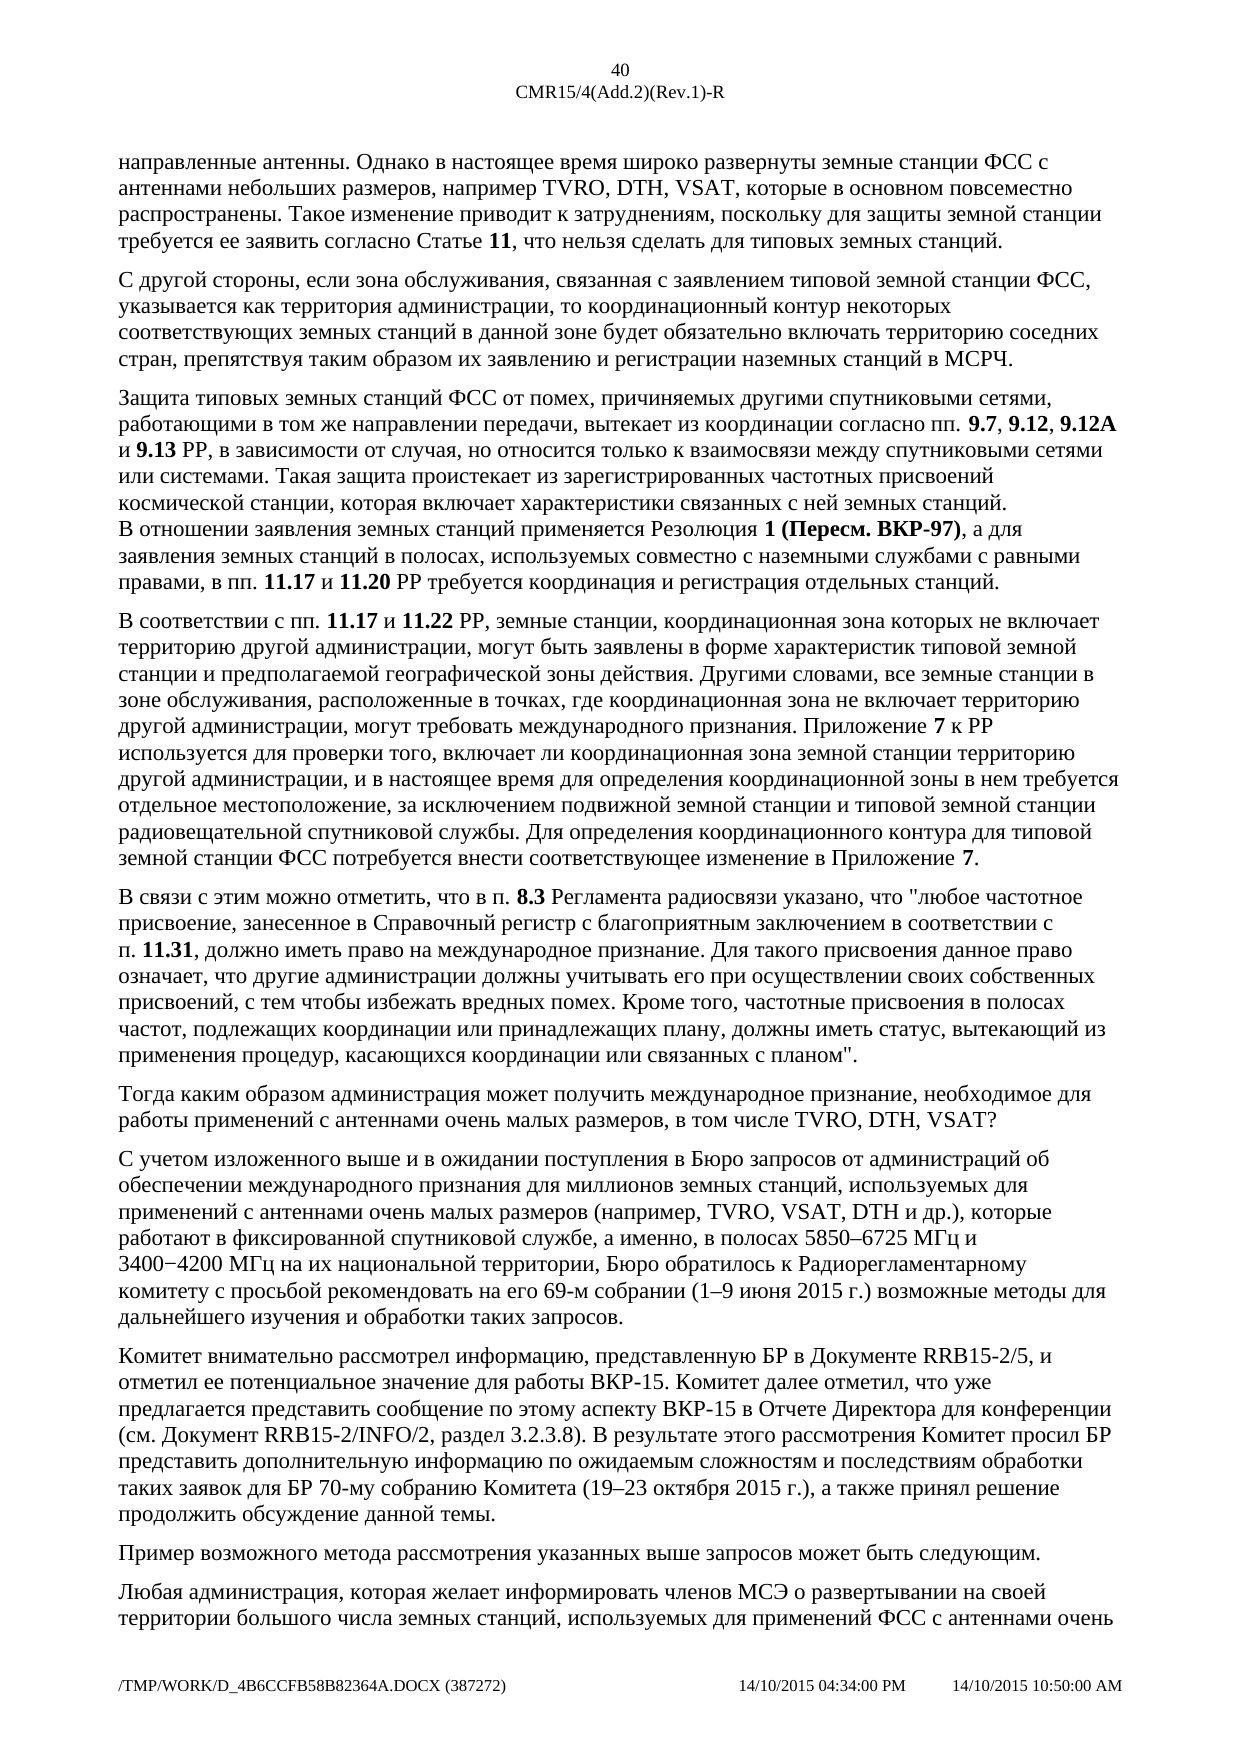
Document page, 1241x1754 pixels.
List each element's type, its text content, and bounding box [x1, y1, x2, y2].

text В связи с этим можно отметить, что в п. 8.3 Регламента радиосвязи указано, что "любое частотное присвоение, занесенное в Справочный регистр с благоприятным заключением в соответствии с п. 11.31, должно иметь право на международное признание. Для такого присвоения данное право означает, что другие администрации должны учитывать его при осуществлении своих собственных присвоений, с тем чтобы избежать вредных помех. Кроме того, частотные присвоения в полосах частот, подлежащих координации или принадлежащих плану, должны иметь статус, вытекающий из применения процедур, касающихся координации или связанных с планом". [118, 883, 1122, 1067]
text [118, 148, 1122, 253]
text Защита типовых земных станций ФСС от помех, причиняемых другими спутниковыми сетями, работающими в том же направлении передачи, вытекает из координации согласно пп. 9.7, 9.12, 9.12A и 9.13 РР, в зависимости от случая, но относится только к взаимосвязи между спутниковыми сетями или системами. Такая защита проистекает из зарегистрированных частотных присвоений космической станции, которая включает характеристики связанных с ней земных станций. В отношении заявления земных станций применяется Резолюция 1 (Пересм. ВКР-97), а для заявления земных станций в полосах, используемых совместно с наземными службами с равными правами, в пп. 11.17 и 11.20 РР требуется координация и регистрация отдельных станций. [118, 383, 1122, 594]
text В соответствии с пп. 11.17 и 11.22 РР, земные станции, координационная зона которых не включает территорию другой администрации, могут быть заявлены в форме характеристик типовой земной станции и предполагаемой географической зоны действия. Другими словами, все земные станции в зоне обслуживания, расположенные в точках, где координационная зона не включает территорию другой администрации, могут требовать международного признания. Приложение 7 к РР используется для проверки того, включает ли координационная зона земной станции территорию другой администрации, и в настоящее время для определения координационной зоны в нем требуется отдельное местоположение, за исключением подвижной земной станции и типовой земной станции радиовещательной спутниковой службы. Для определения координационного контура для типовой земной станции ФСС потребуется внести соответствующее изменение в Приложение 7. [118, 607, 1122, 870]
text Тогда каким образом администрация может получить международное признание, необходимое для работы применений с антеннами очень малых размеров, в том числе TVRO, DTH, VSAT? [118, 1080, 1122, 1133]
text Пример возможного метода рассмотрения указанных выше запросов может быть следующим. [118, 1539, 1122, 1565]
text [118, 1578, 1122, 1631]
text С учетом изложенного выше и в ожидании поступления в Бюро запросов от администраций об обеспечении международного признания для миллионов земных станций, используемых для применений с антеннами очень малых размеров (например, TVRO, VSAT, DTH и др.), которые работают в фиксированной спутниковой службе, а именно, в полосах 5850–6725 МГц и 3400−4200 МГц на их национальной территории, Бюро обратилось к Радиорегламентарному комитету с просьбой рекомендовать на его 69-м собрании (1–9 июня 2015 г.) возможные методы для дальнейшего изучения и обработки таких запросов. [118, 1145, 1122, 1329]
text Комитет внимательно рассмотрел информацию, представленную БР в Документе RRB15-2/5, и отметил ее потенциальное значение для работы ВКР-15. Комитет далее отметил, что уже предлагается представить сообщение по этому аспекту ВКР-15 в Отчете Директора для конференции (см. Документ RRB15-2/INFO/2, раздел 3.2.3.8). В результате этого рассмотрения Комитет просил БР представить дополнительную информацию по ожидаемым сложностям и последствиям обработки таких заявок для БР 70-му собранию Комитета (19–23 октября 2015 г.), а также принял решение продолжить обсуждение данной темы. [118, 1342, 1122, 1527]
text С другой стороны, если зона обслуживания, связанная с заявлением типовой земной станции ФСС, указывается как территория администрации, то координационный контур некоторых соответствующих земных станций в данной зоне будет обязательно включать территорию соседних стран, препятствуя таким образом их заявлению и регистрации наземных станций в МСРЧ. [118, 266, 1122, 371]
